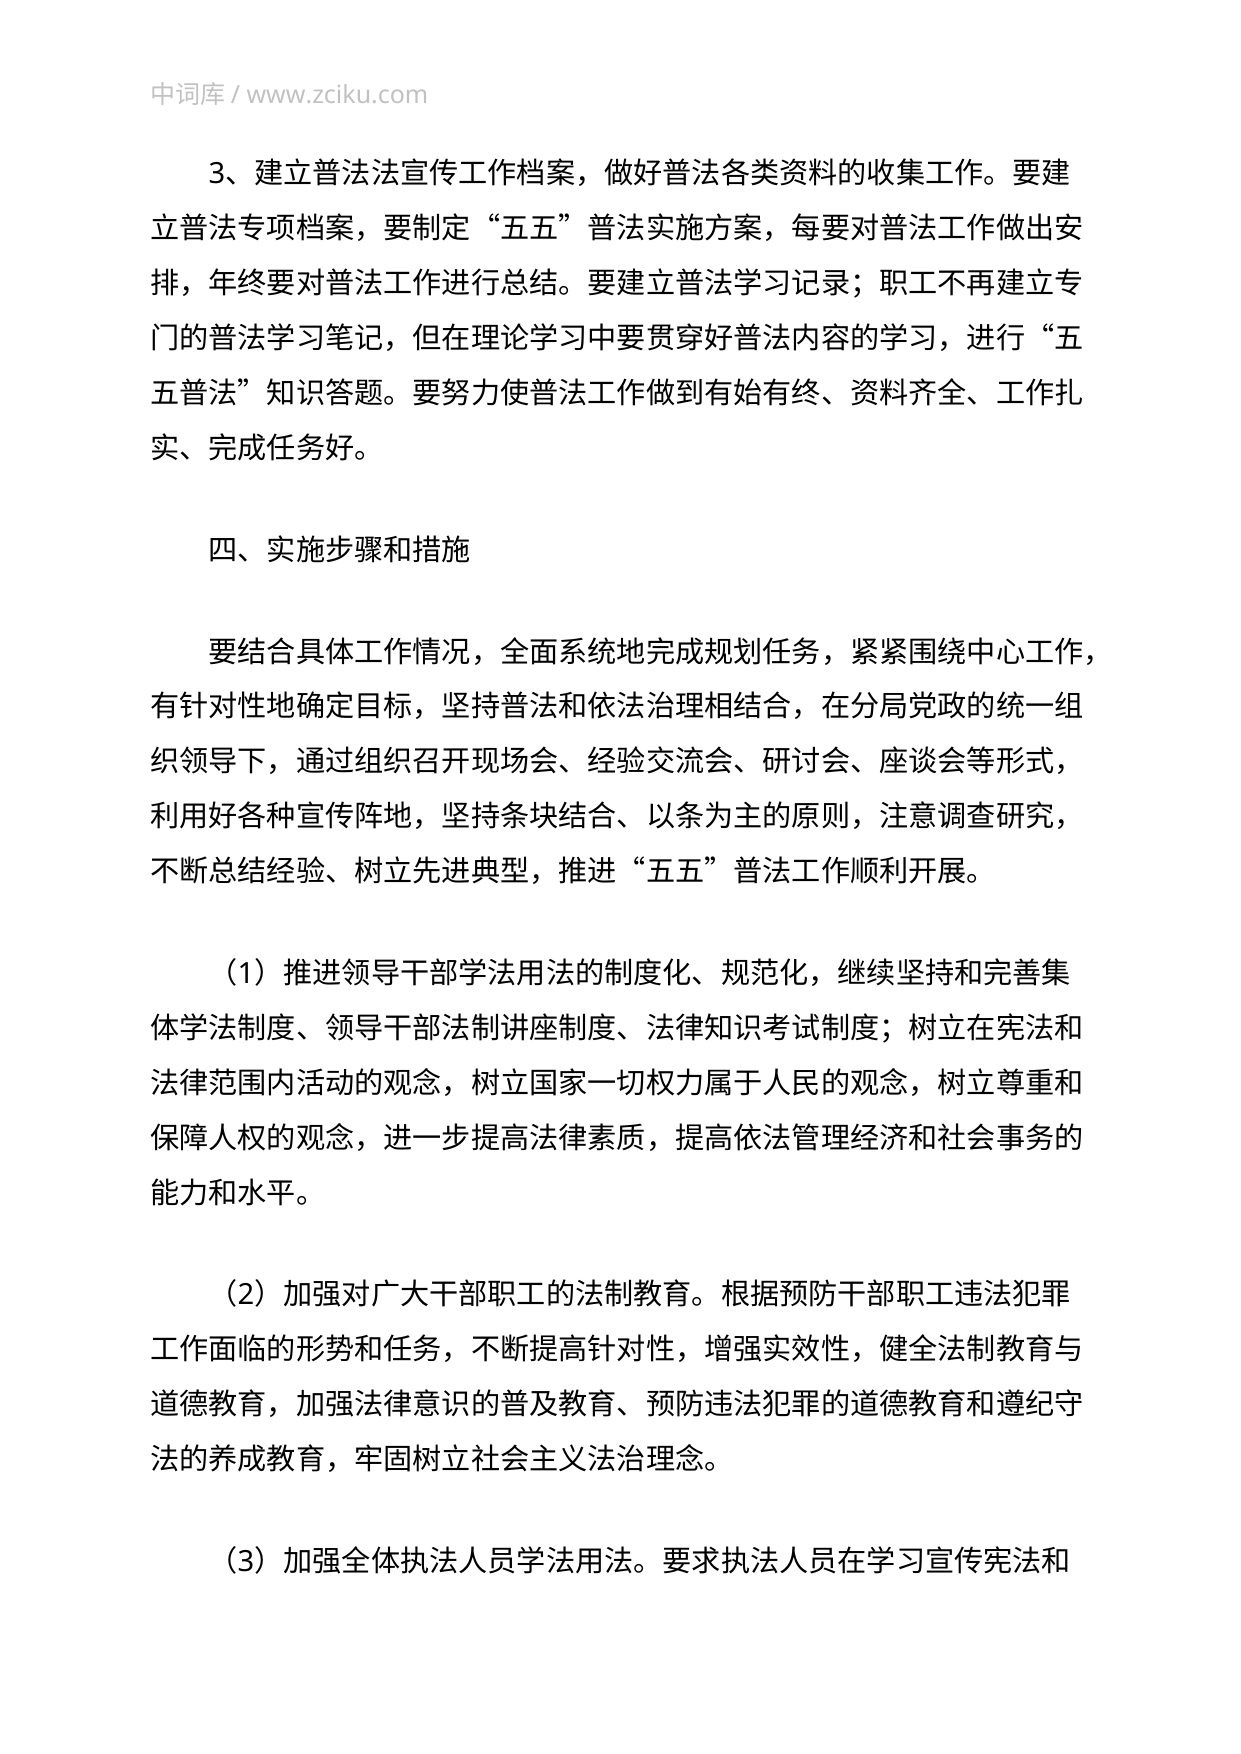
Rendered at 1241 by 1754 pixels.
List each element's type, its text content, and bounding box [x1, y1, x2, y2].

text 要结合具体工作情况，全面系统地完成规划任务，紧紧围绕中心工作，有针对性地确定目标，坚持普法和依法治理相结合，在分局党政的统一组织领导下，通过组织召开现场会、经验交流会、研讨会、座谈会等形式，利用好各种宣传阵地，坚持条块结合、以条为主的原则，注意调查研究，不断总结经验、树立先进典型，推进“五五”普法工作顺利开展。 [150, 628, 1090, 890]
text 3、建立普法法宣传工作档案，做好普法各类资料的收集工作。要建立普法专项档案，要制定“五五”普法实施方案，每要对普法工作做出安排，年终要对普法工作进行总结。要建立普法学习记录；职工不再建立专门的普法学习笔记，但在理论学习中要贯穿好普法内容的学习，进行“五五普法”知识答题。要努力使普法工作做到有始有终、资料齐全、工作扎实、完成任务好。 [150, 150, 1090, 467]
text 四、实施步骤和措施 [150, 526, 1090, 569]
text （1）推进领导干部学法用法的制度化、规范化，继续坚持和完善集体学法制度、领导干部法制讲座制度、法律知识考试制度；树立在宪法和法律范围内活动的观念，树立国家一切权力属于人民的观念，树立尊重和保障人权的观念，进一步提高法律素质，提高依法管理经济和社会事务的能力和水平。 [150, 949, 1090, 1211]
text （2）加强对广大干部职工的法制教育。根据预防干部职工违法犯罪工作面临的形势和任务，不断提高针对性，增强实效性，健全法制教育与道德教育，加强法律意识的普及教育、预防违法犯罪的道德教育和遵纪守法的养成教育，牢固树立社会主义法治理念。 [150, 1271, 1090, 1478]
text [150, 1537, 1090, 1580]
